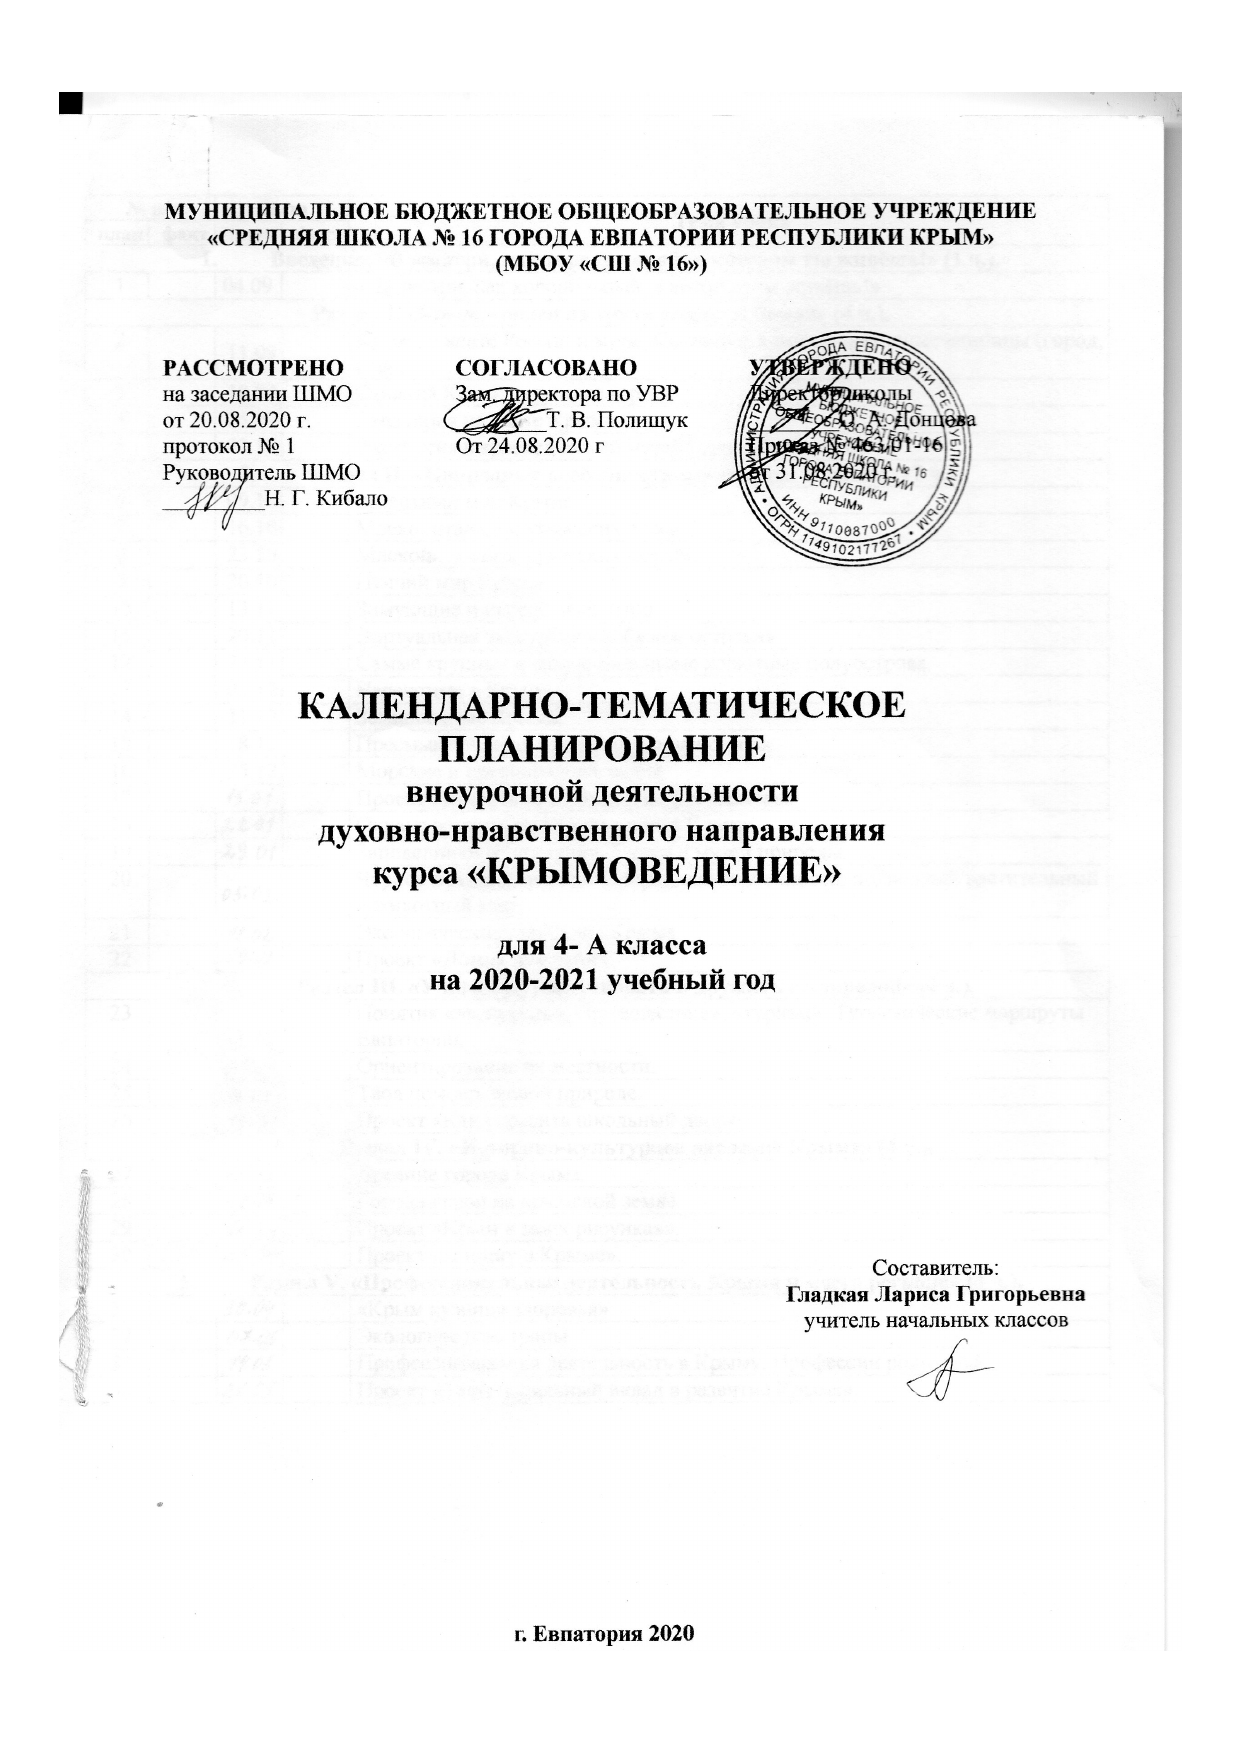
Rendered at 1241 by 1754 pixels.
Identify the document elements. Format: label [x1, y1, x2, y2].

picture [59, 92, 1182, 1651]
